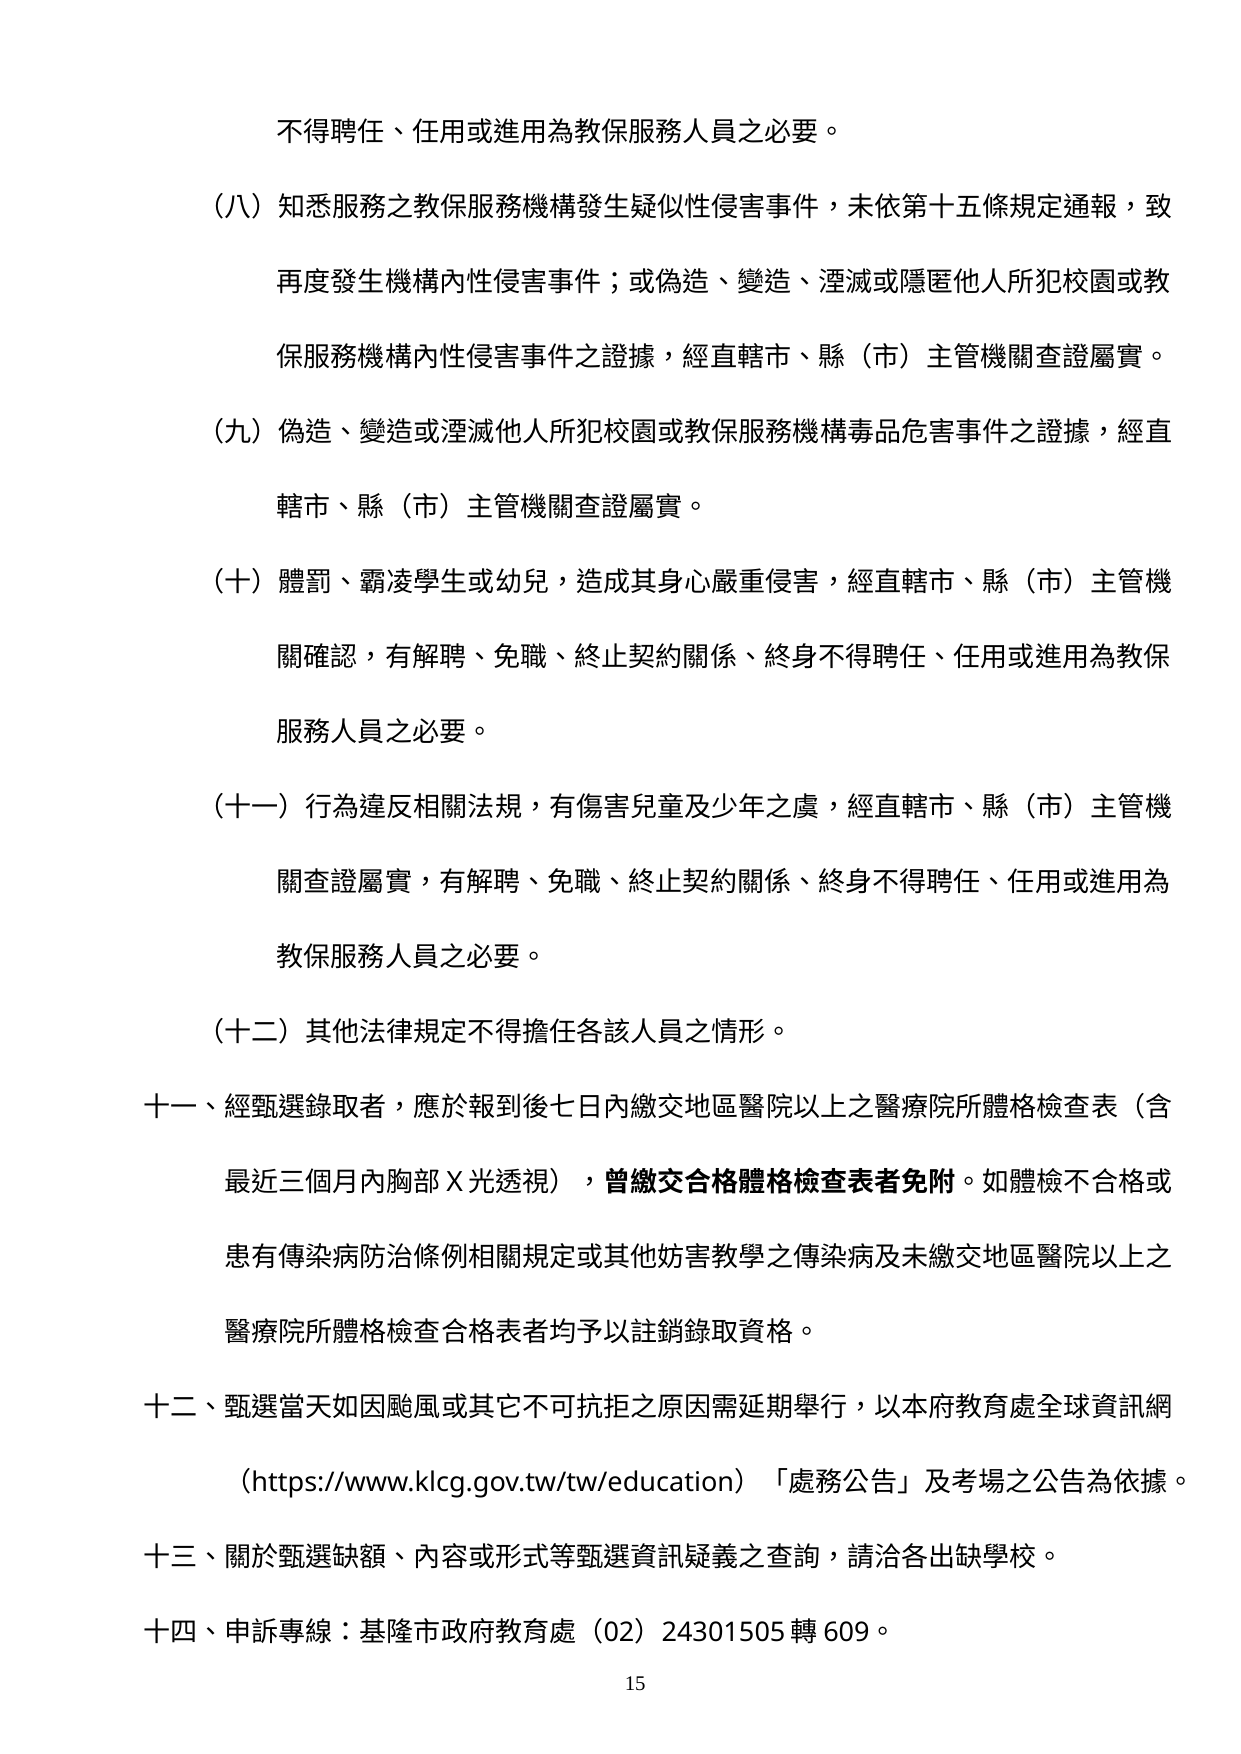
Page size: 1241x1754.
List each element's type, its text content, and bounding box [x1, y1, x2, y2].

text （十二）其他法律規定不得擔任各該人員之情形。 [197, 992, 1181, 1067]
text （九）偽造、變造或湮滅他人所犯校園或教保服務機構毒品危害事件之證據，經直轄市、縣（市）主管機關查證屬實。 [197, 392, 1181, 542]
text （八）知悉服務之教保服務機構發生疑似性侵害事件，未依第十五條規定通報，致再度發生機構內性侵害事件；或偽造、變造、湮滅或隱匿他人所犯校園或教保服務機構內性侵害事件之證據，經直轄市、縣（市）主管機關查證屬實。 [197, 167, 1181, 392]
text （十）體罰、霸凌學生或幼兒，造成其身心嚴重侵害，經直轄市、縣（市）主管機關確認，有解聘、免職、終止契約關係、終身不得聘任、任用或進用為教保服務人員之必要。 [197, 542, 1181, 767]
text 十四、申訴專線：基隆市政府教育處（02）24301505轉609。 [143, 1592, 1181, 1667]
text 十二、甄選當天如因颱風或其它不可抗拒之原因需延期舉行，以本府教育處全球資訊網（https://www.klcg.gov.tw/tw/education）「處務公告」及考場之公告為依據。 [143, 1367, 1181, 1517]
text 十一、經甄選錄取者，應於報到後七日內繳交地區醫院以上之醫療院所體格檢查表（含最近三個月內胸部Ｘ光透視），曾繳交合格體格檢查表者免附。如體檢不合格或患有傳染病防治條例相關規定或其他妨害教學之傳染病及未繳交地區醫院以上之醫療院所體格檢查合格表者均予以註銷錄取資格。 [143, 1067, 1181, 1367]
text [197, 92, 1181, 167]
text （十一）行為違反相關法規，有傷害兒童及少年之虞，經直轄市、縣（市）主管機關查證屬實，有解聘、免職、終止契約關係、終身不得聘任、任用或進用為教保服務人員之必要。 [197, 767, 1181, 992]
text 十三、關於甄選缺額、內容或形式等甄選資訊疑義之查詢，請洽各出缺學校。 [143, 1517, 1181, 1592]
